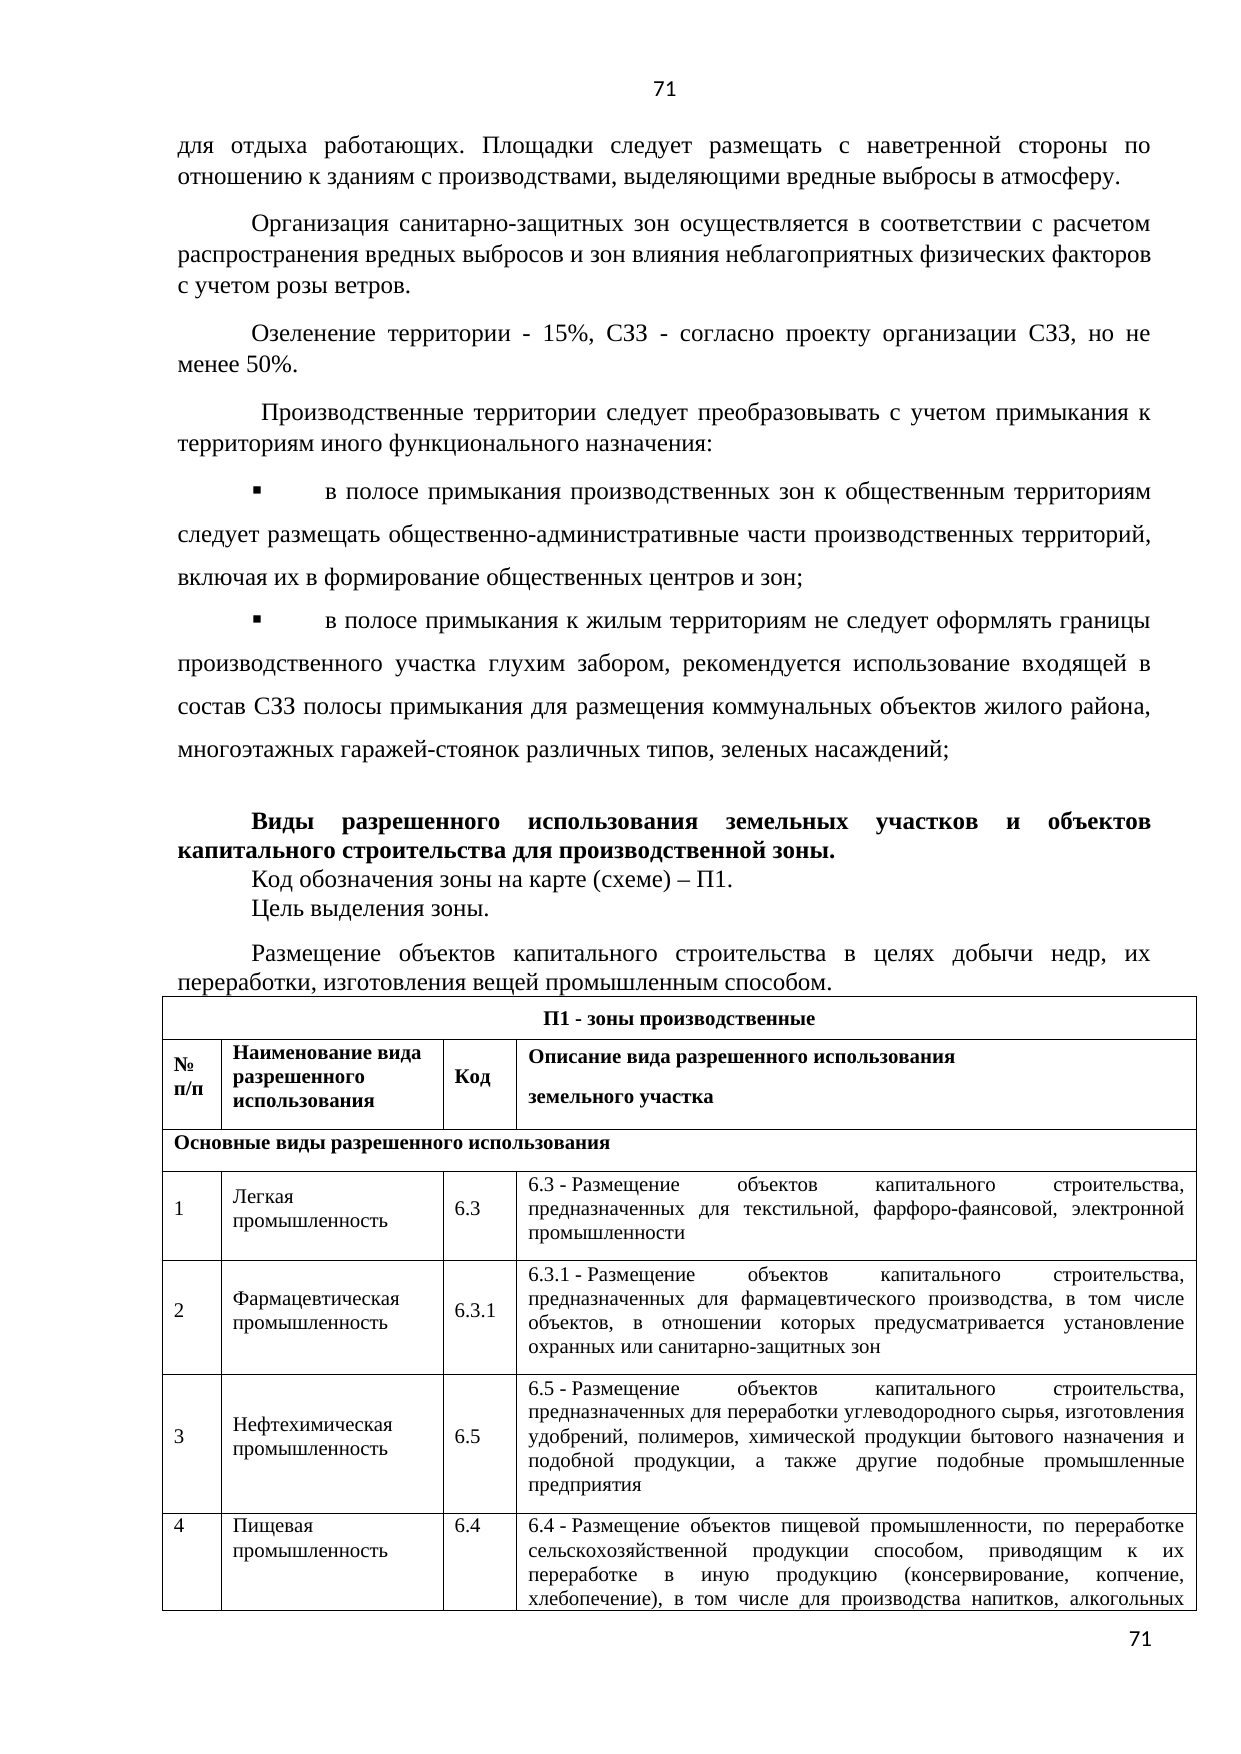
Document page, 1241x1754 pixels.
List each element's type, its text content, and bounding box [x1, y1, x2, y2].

text Цель выделения зоны. [177, 893, 1152, 921]
table_cell 6.3.1 [444, 1261, 516, 1374]
table_cell 4 [163, 1514, 221, 1610]
text Производственные территории следует преобразовывать с учетом примыкания к территориям иного функционального назначения: [177, 397, 1152, 457]
table_cell 6.4 [444, 1514, 516, 1610]
table_cell Легкая промышленность [222, 1172, 443, 1260]
text Размещение объектов капитального строительства в целях добычи недр, их переработки, изготовления вещей промышленным способом. [177, 938, 1152, 996]
table_cell 6.5 - Размещение объектов капитального строительства, предназначенных для переработки углеводородного сырья, изготовления удобрений, полимеров, химической продукции бытового назначения и подобной продукции, а также другие подобные промышленные предприятия [517, 1375, 1196, 1512]
list Виды разрешенного использования земельных участков и объектов капитального строительства для производственной зоны. [177, 806, 1152, 864]
table_cell 2 [163, 1261, 221, 1374]
table_cell Фармацевтическая промышленность [222, 1261, 443, 1374]
table_cell 1 [163, 1172, 221, 1260]
text Организация санитарно-защитных зон осуществляется в соответствии с расчетом распространения вредных выбросов и зон влияния неблагоприятных физических факторов с учетом розы ветров. [177, 208, 1152, 299]
table_cell 6.3 - Размещение объектов капитального строительства, предназначенных для текстильной, фарфоро-фаянсовой, электронной промышленности [517, 1172, 1196, 1260]
table_cell Описание вида разрешенного использования земельного участка [517, 1040, 1196, 1129]
table_cell Наименование вида разрешенного использования [222, 1040, 443, 1129]
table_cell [517, 1514, 1196, 1610]
list в полосе примыкания к жилым территориям не следует оформлять границы производственного участка глухим забором, рекомендуется использование входящей в состав СЗЗ полосы примыкания для размещения коммунальных объектов жилого района, многоэтажных гаражей-стоянок различных типов, зеленых насаждений; [177, 605, 1152, 763]
table_cell № п/п [163, 1040, 221, 1129]
table_header П1 - зоны производственные [163, 997, 1196, 1039]
table_cell 6.3 [444, 1172, 516, 1260]
table_cell 6.3.1 - Размещение объектов капитального строительства, предназначенных для фармацевтического производства, в том числе объектов, в отношении которых предусматривается установление охранных или санитарно-защитных зон [517, 1261, 1196, 1374]
table_cell 3 [163, 1375, 221, 1512]
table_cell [222, 1514, 443, 1610]
text Озеленение территории - 15%, СЗЗ - согласно проекту организации СЗЗ, но не менее 50%. [177, 318, 1152, 378]
list Код обозначения зоны на карте (схеме) – П1. [177, 864, 1152, 893]
list в полосе примыкания производственных зон к общественным территориям следует размещать общественно-административные части производственных территорий, включая их в формирование общественных центров и зон; [177, 476, 1152, 591]
table_cell 6.5 [444, 1375, 516, 1512]
table_cell Нефтехимическая промышленность [222, 1375, 443, 1512]
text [177, 130, 1152, 189]
table_cell Основные виды разрешенного использования [163, 1130, 1196, 1171]
table_cell Код [444, 1040, 516, 1129]
